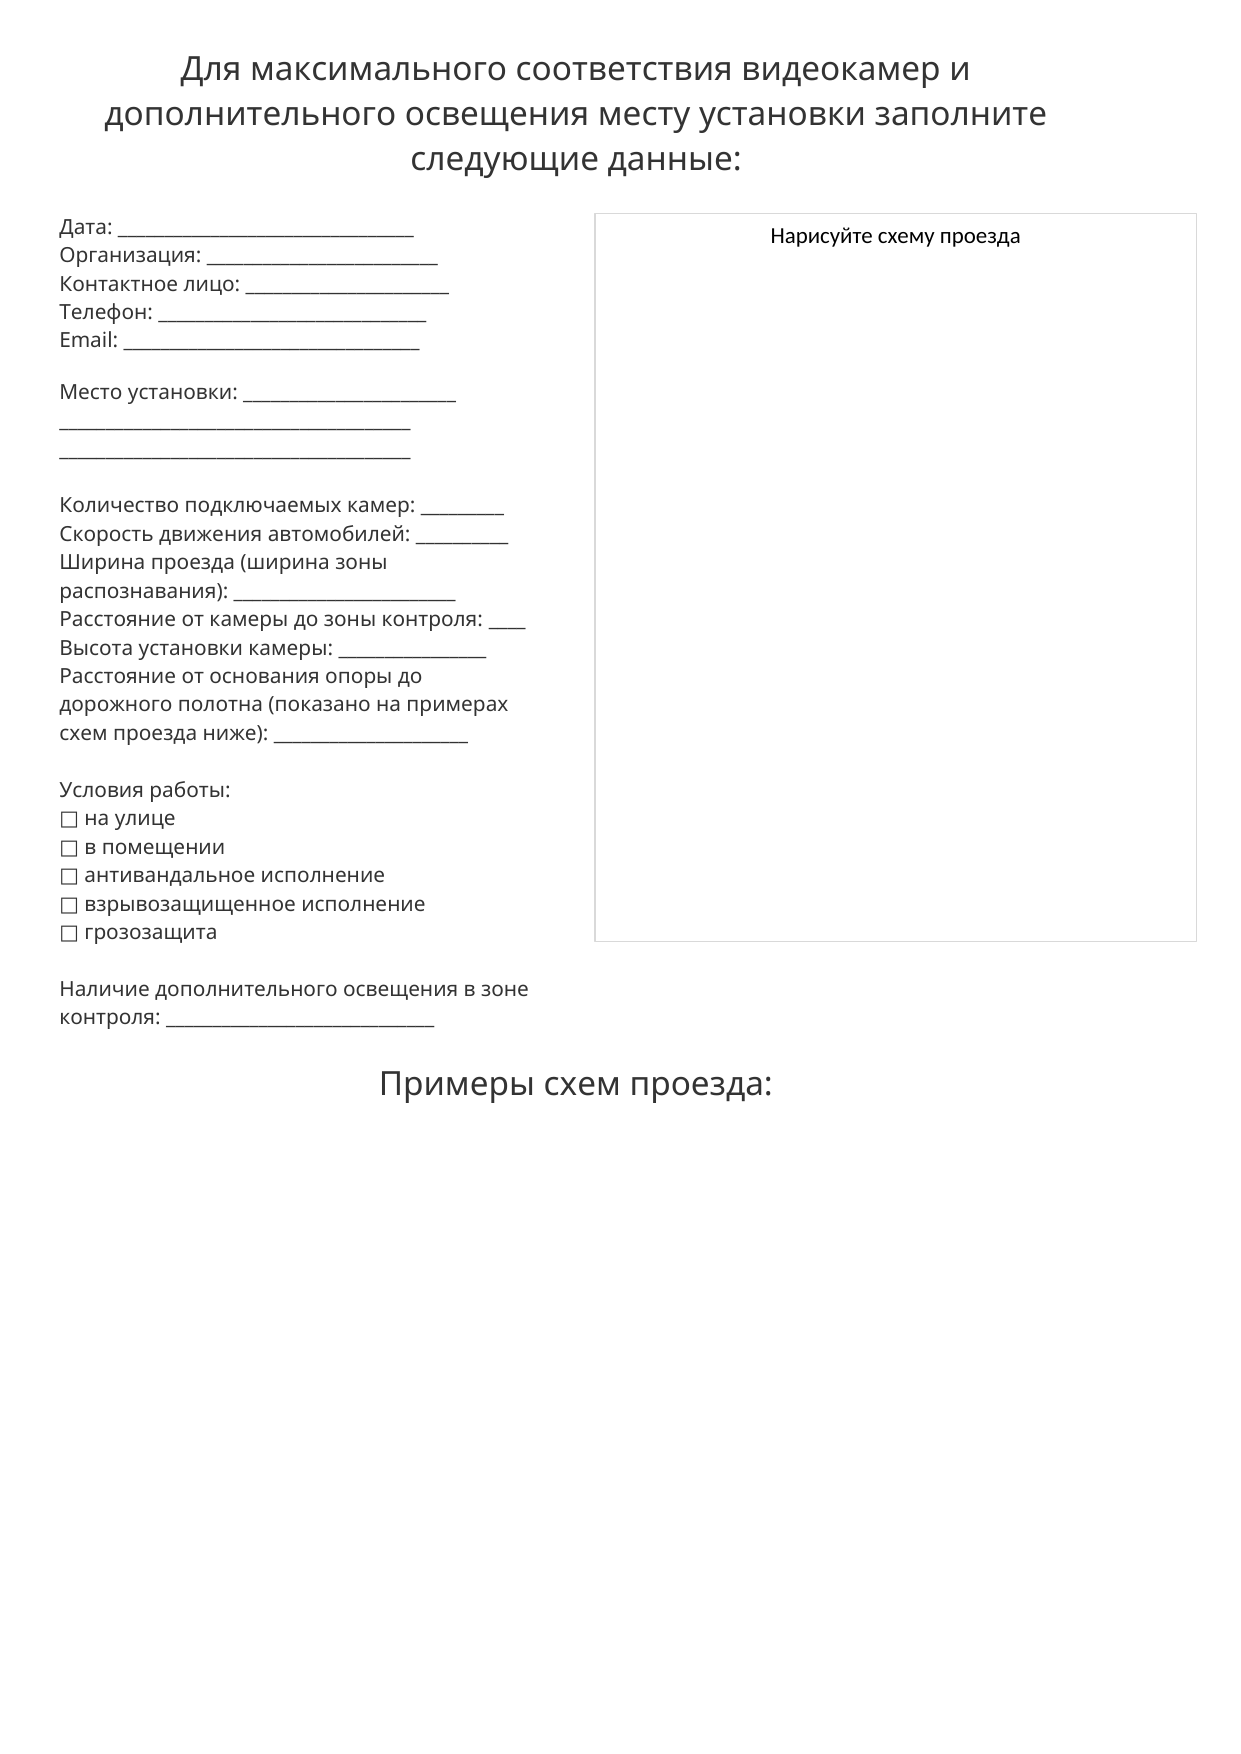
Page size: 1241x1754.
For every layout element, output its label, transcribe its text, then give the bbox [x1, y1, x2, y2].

text схем проезда ниже): _____________________ [59, 718, 594, 746]
text дорожного полотна (показано на примерах [59, 689, 594, 718]
text □ в помещении [59, 832, 594, 860]
text Ширина проезда (ширина зоны [59, 547, 594, 576]
text Количество подключаемых камер: _________ [59, 491, 594, 519]
text Условия работы: □ на улице [59, 775, 594, 832]
text □ грозозащита [59, 917, 1167, 946]
text Расстояние от камеры до зоны контроля: ____ [59, 604, 594, 633]
text Расстояние от основания опоры до [59, 661, 594, 689]
text контроля: _____________________________ [59, 1002, 1167, 1031]
text Скорость движения автомобилей: __________ [59, 519, 594, 547]
text □ антивандальное исполнение □ взрывозащищенное исполнение [59, 860, 594, 917]
text ______________________________________ [59, 405, 594, 434]
text Высота установки камеры: ________________ [59, 633, 594, 661]
text Место установки: _______________________ [59, 377, 594, 405]
text Для максимального соответствия видеокамер и дополнительного освещения месту установки заполните следующие данные: [59, 44, 1093, 181]
text распознавания): ________________________ [59, 576, 594, 604]
text ______________________________________ [59, 434, 594, 462]
text Наличие дополнительного освещения в зоне [59, 974, 1167, 1002]
text Примеры схем проезда: [59, 1059, 1093, 1105]
text Дата: ________________________________ Организация: _________________________ Контактное лицо: ______________________ Телефон: _____________________________ Email: ________________________________ [59, 212, 1167, 354]
